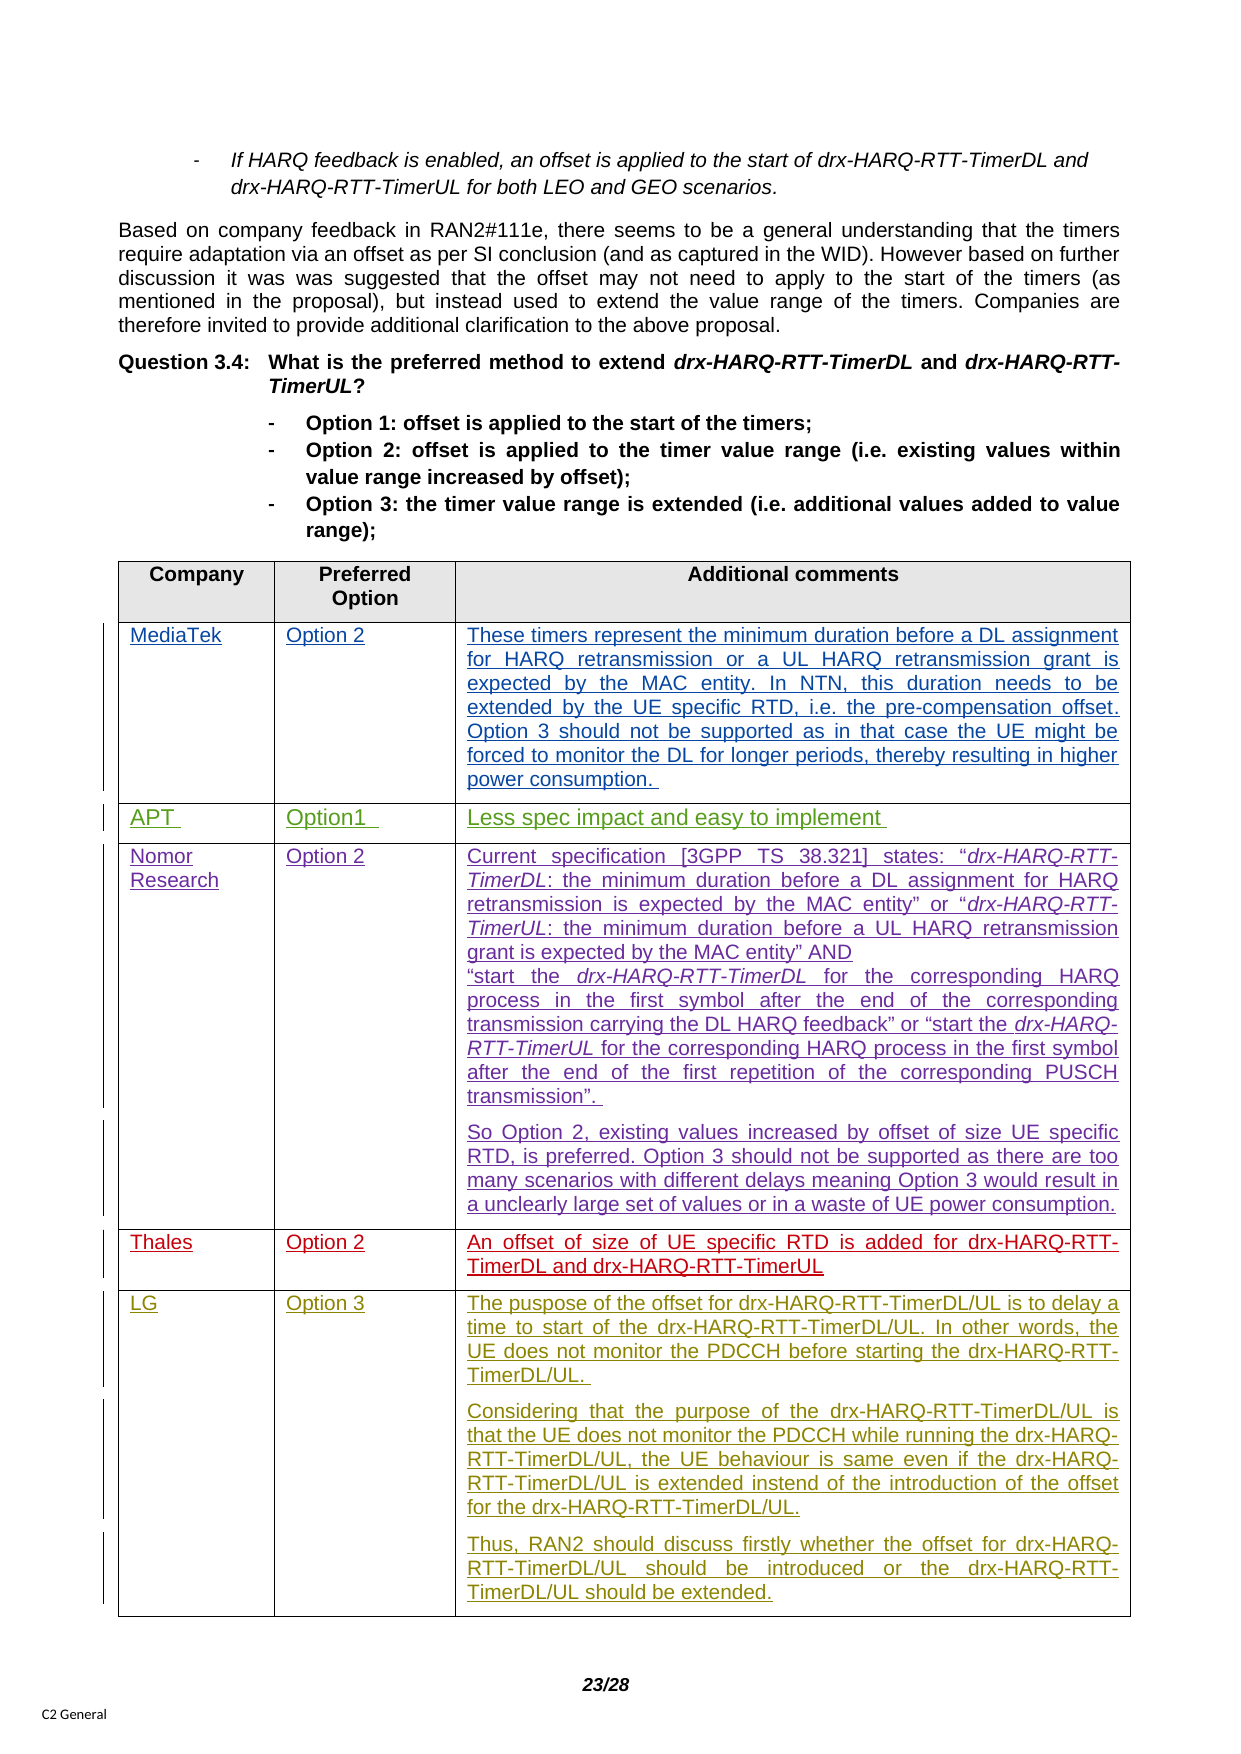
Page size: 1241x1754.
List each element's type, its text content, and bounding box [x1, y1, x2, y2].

table_header Company [119, 562, 274, 622]
table_cell [275, 1291, 455, 1616]
text Based on company feedback in RAN2#111e, there seems to be a general understanding that the timers require adaptation via an offset as per SI conclusion (and as captured in the WID). However based on further discussion it was was suggested that the offset may not need to apply to the start of the timers (as mentioned in the proposal), but instead used to extend the value range of the timers. Companies are therefore invited to provide additional clarification to the above proposal. [118, 217, 1122, 337]
table_cell [275, 1230, 455, 1290]
table_cell [275, 804, 455, 843]
table_cell [275, 623, 455, 803]
list If HARQ feedback is enabled, an offset is applied to the start of drx-HARQ-RTT-TimerDL and drx-HARQ-RTT-TimerUL for both LEO and GEO scenarios. [193, 148, 1122, 199]
text Question 3.4: What is the preferred method to extend drx-HARQ-RTT-TimerDL and drx-HARQ-RTT-TimerUL? [118, 350, 1122, 398]
list Option 1: offset is applied to the start of the timers; [268, 410, 1122, 436]
table_header Additional comments [456, 562, 1130, 622]
table_cell [275, 844, 455, 1228]
table_cell [119, 1291, 274, 1616]
list Option 3: the timer value range is extended (i.e. additional values added to value range); [268, 491, 1122, 542]
table_cell [119, 1230, 274, 1290]
table_cell [119, 844, 274, 1228]
list Option 2: offset is applied to the timer value range (i.e. existing values within value range increased by offset); [268, 438, 1122, 489]
table_header Preferred Option [275, 562, 455, 622]
table_cell [456, 804, 1130, 843]
table_cell [456, 1230, 1130, 1290]
table_cell [456, 1291, 1130, 1616]
table_cell [456, 844, 1130, 1228]
table_cell [119, 623, 274, 803]
table_cell [119, 804, 274, 843]
table_cell [456, 623, 1130, 803]
